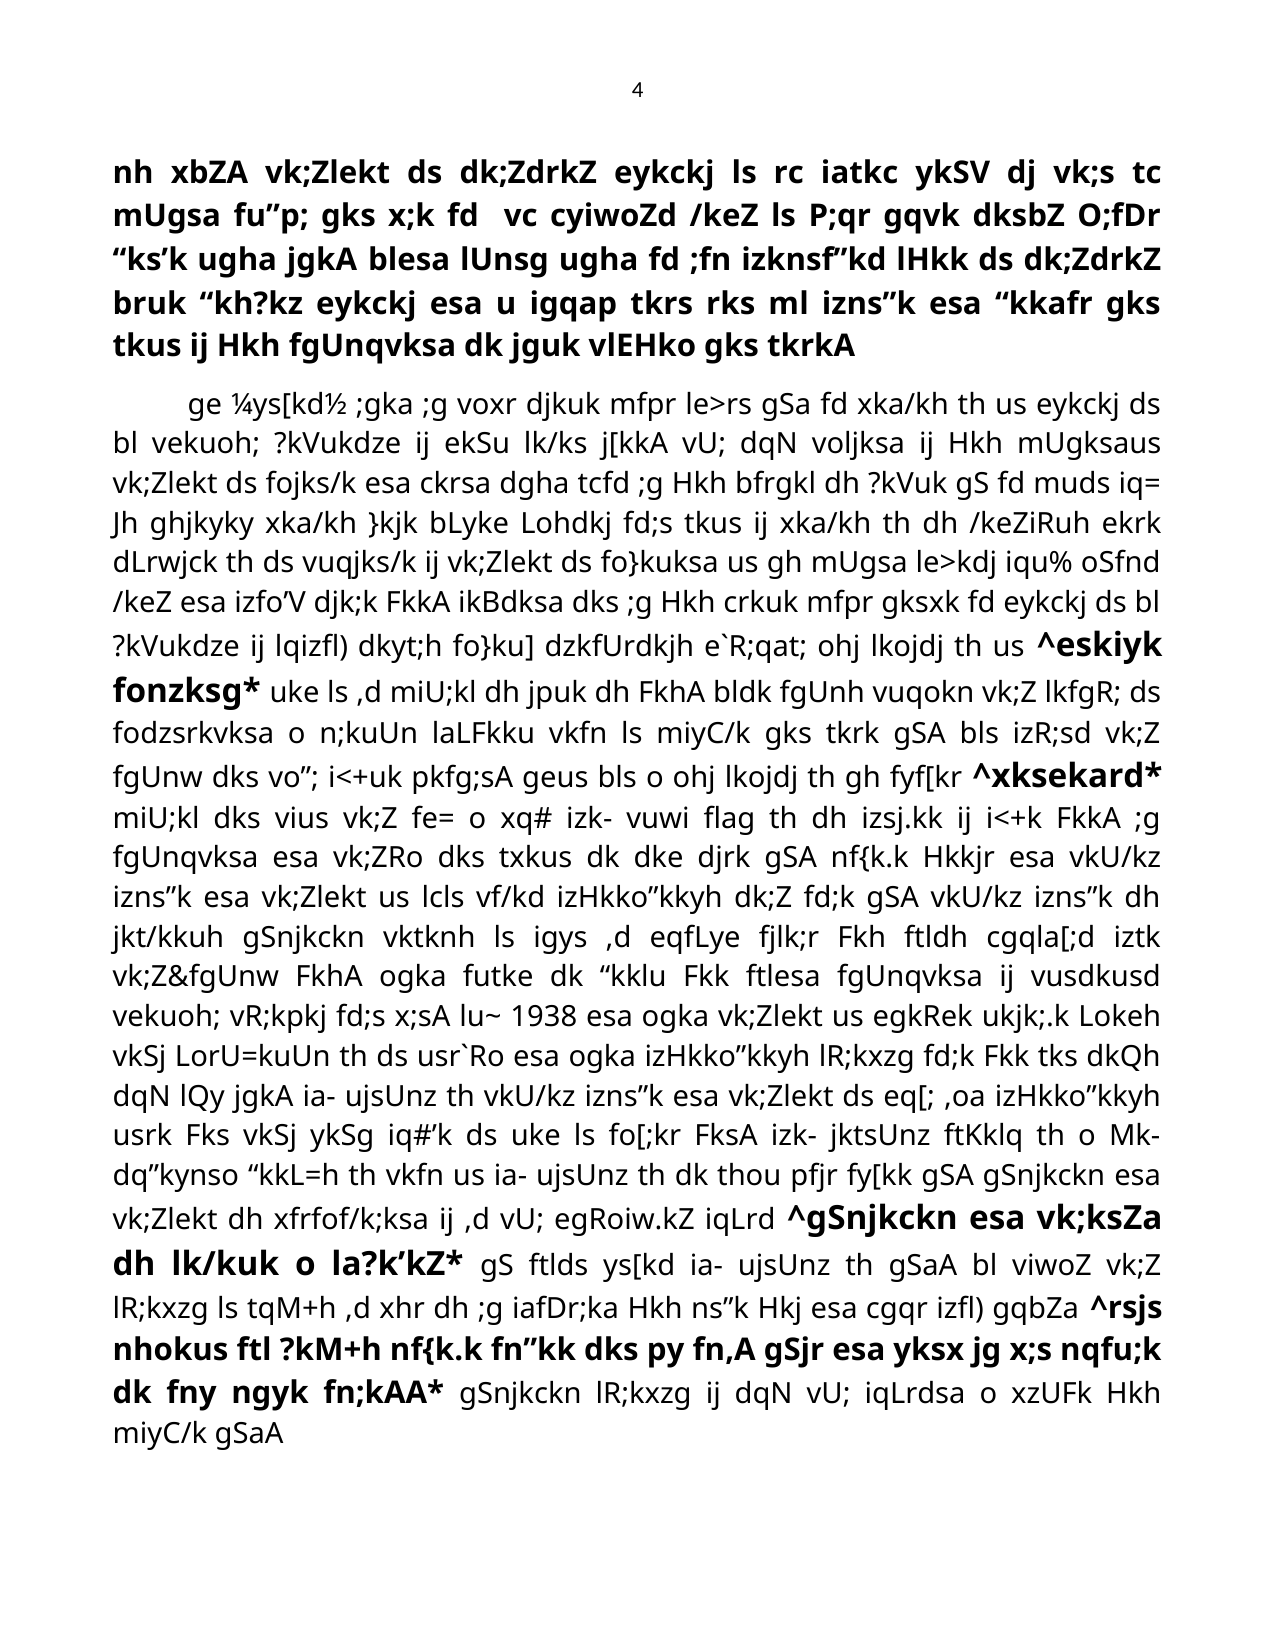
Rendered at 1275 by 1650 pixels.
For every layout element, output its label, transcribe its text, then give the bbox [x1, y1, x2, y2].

text ge ¼ys[kd½ ;gka ;g voxr djkuk mfpr le>rs gSa fd xka/kh th us eykckj ds bl vekuoh; ?kVukdze ij ekSu lk/ks j[kkA vU; dqN voljksa ij Hkh mUgksaus vk;Zlekt ds fojks/k esa ckrsa dgha tcfd ;g Hkh bfrgkl dh ?kVuk gS fd muds iq= Jh ghjkyky xka/kh }kjk bLyke Lohdkj fd;s tkus ij xka/kh th dh /keZiRuh ekrk dLrwjck th ds vuqjks/k ij vk;Zlekt ds fo}kuksa us gh mUgsa le>kdj iqu% oSfnd /keZ esa izfo’V djk;k FkkA ikBdksa dks ;g Hkh crkuk mfpr gksxk fd eykckj ds bl ?kVukdze ij lqizfl) dkyt;h fo}ku] dzkfUrdkjh e`R;qat; ohj lkojdj th us ^eskiyk fonzksg* uke ls ,d miU;kl dh jpuk dh FkhA bldk fgUnh vuqokn vk;Z lkfgR; ds fodzsrkvksa o n;kuUn laLFkku vkfn ls miyC/k gks tkrk gSA bls izR;sd vk;Z fgUnw dks vo”; i<+uk pkfg;sA geus bls o ohj lkojdj th gh fyf[kr ^xksekard* miU;kl dks vius vk;Z fe= o xq# izk- vuwi flag th dh izsj.kk ij i<+k FkkA ;g fgUnqvksa esa vk;ZRo dks txkus dk dke djrk gSA nf{k.k Hkkjr esa vkU/kz izns”k esa vk;Zlekt us lcls vf/kd izHkko”kkyh dk;Z fd;k gSA vkU/kz izns”k dh jkt/kkuh gSnjkckn vktknh ls igys ,d eqfLye fjlk;r Fkh ftldh cgqla[;d iztk vk;Z&fgUnw FkhA ogka futke dk “kklu Fkk ftlesa fgUnqvksa ij vusdkusd vekuoh; vR;kpkj fd;s x;sA lu~ 1938 esa ogka vk;Zlekt us egkRek ukjk;.k Lokeh vkSj LorU=kuUn th ds usr`Ro esa ogka izHkko”kkyh lR;kxzg fd;k Fkk tks dkQh dqN lQy jgkA ia- ujsUnz th vkU/kz izns”k esa vk;Zlekt ds eq[; ,oa izHkko”kkyh usrk Fks vkSj ykSg iq#’k ds uke ls fo[;kr FksA izk- jktsUnz ftKklq th o Mk- dq”kynso “kkL=h th vkfn us ia- ujsUnz th dk thou pfjr fy[kk gSA gSnjkckn esa vk;Zlekt dh xfrfof/k;ksa ij ,d vU; egRoiw.kZ iqLrd ^gSnjkckn esa vk;ksZa dh lk/kuk o la?k’kZ* gS ftlds ys[kd ia- ujsUnz th gSaA bl viwoZ vk;Z lR;kxzg ls tqM+h ,d xhr dh ;g iafDr;ka Hkh ns”k Hkj esa cgqr izfl) gqbZa ^rsjs nhokus ftl ?kM+h nf{k.k fn”kk dks py fn,A gSjr esa yksx jg x;s nqfu;k dk fny ngyk fn;kAA* gSnjkckn lR;kxzg ij dqN vU; iqLrdsa o xzUFk Hkh miyC/k gSaA [112, 383, 1162, 1452]
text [112, 150, 1162, 366]
